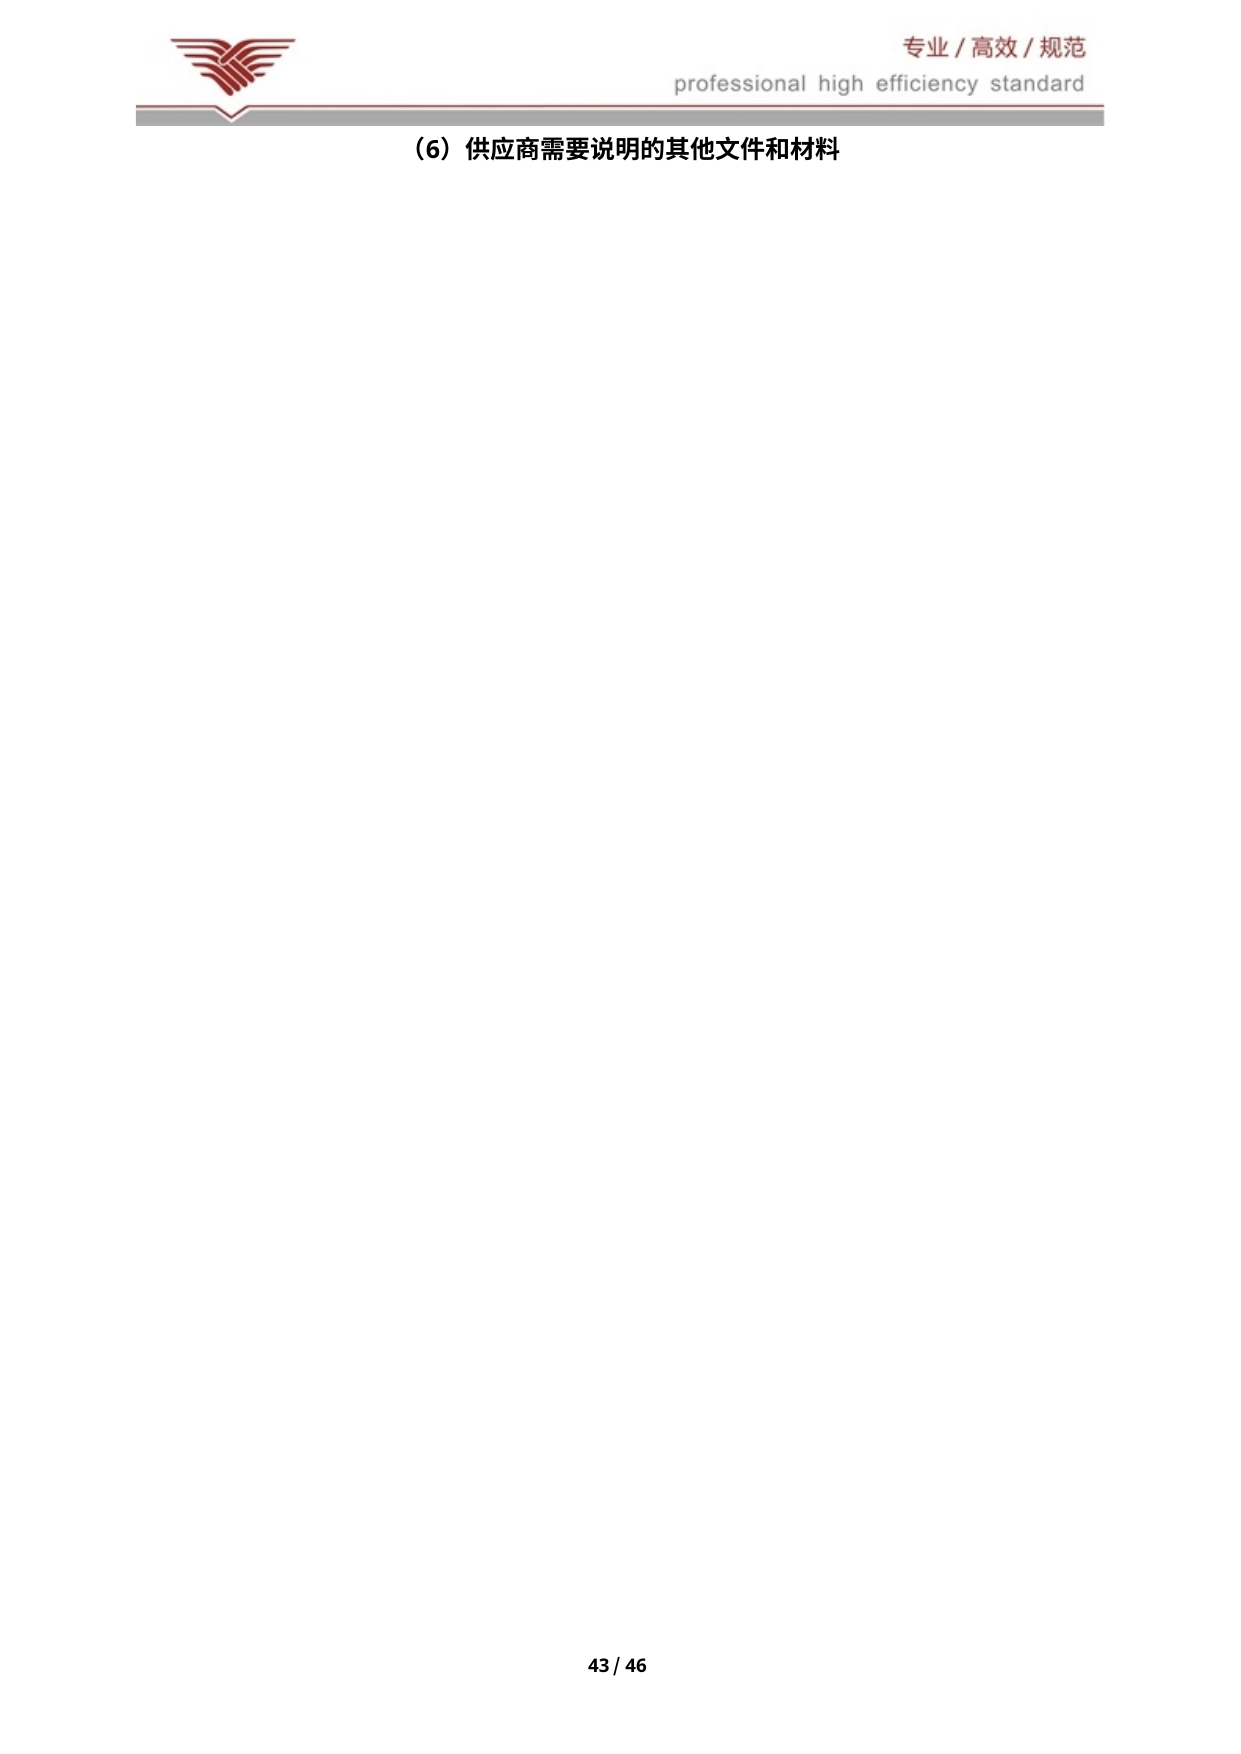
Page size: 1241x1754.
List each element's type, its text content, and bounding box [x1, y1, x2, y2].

text （6）供应商需要说明的其他文件和材料 [130, 130, 1110, 166]
picture [135, 14, 1105, 126]
